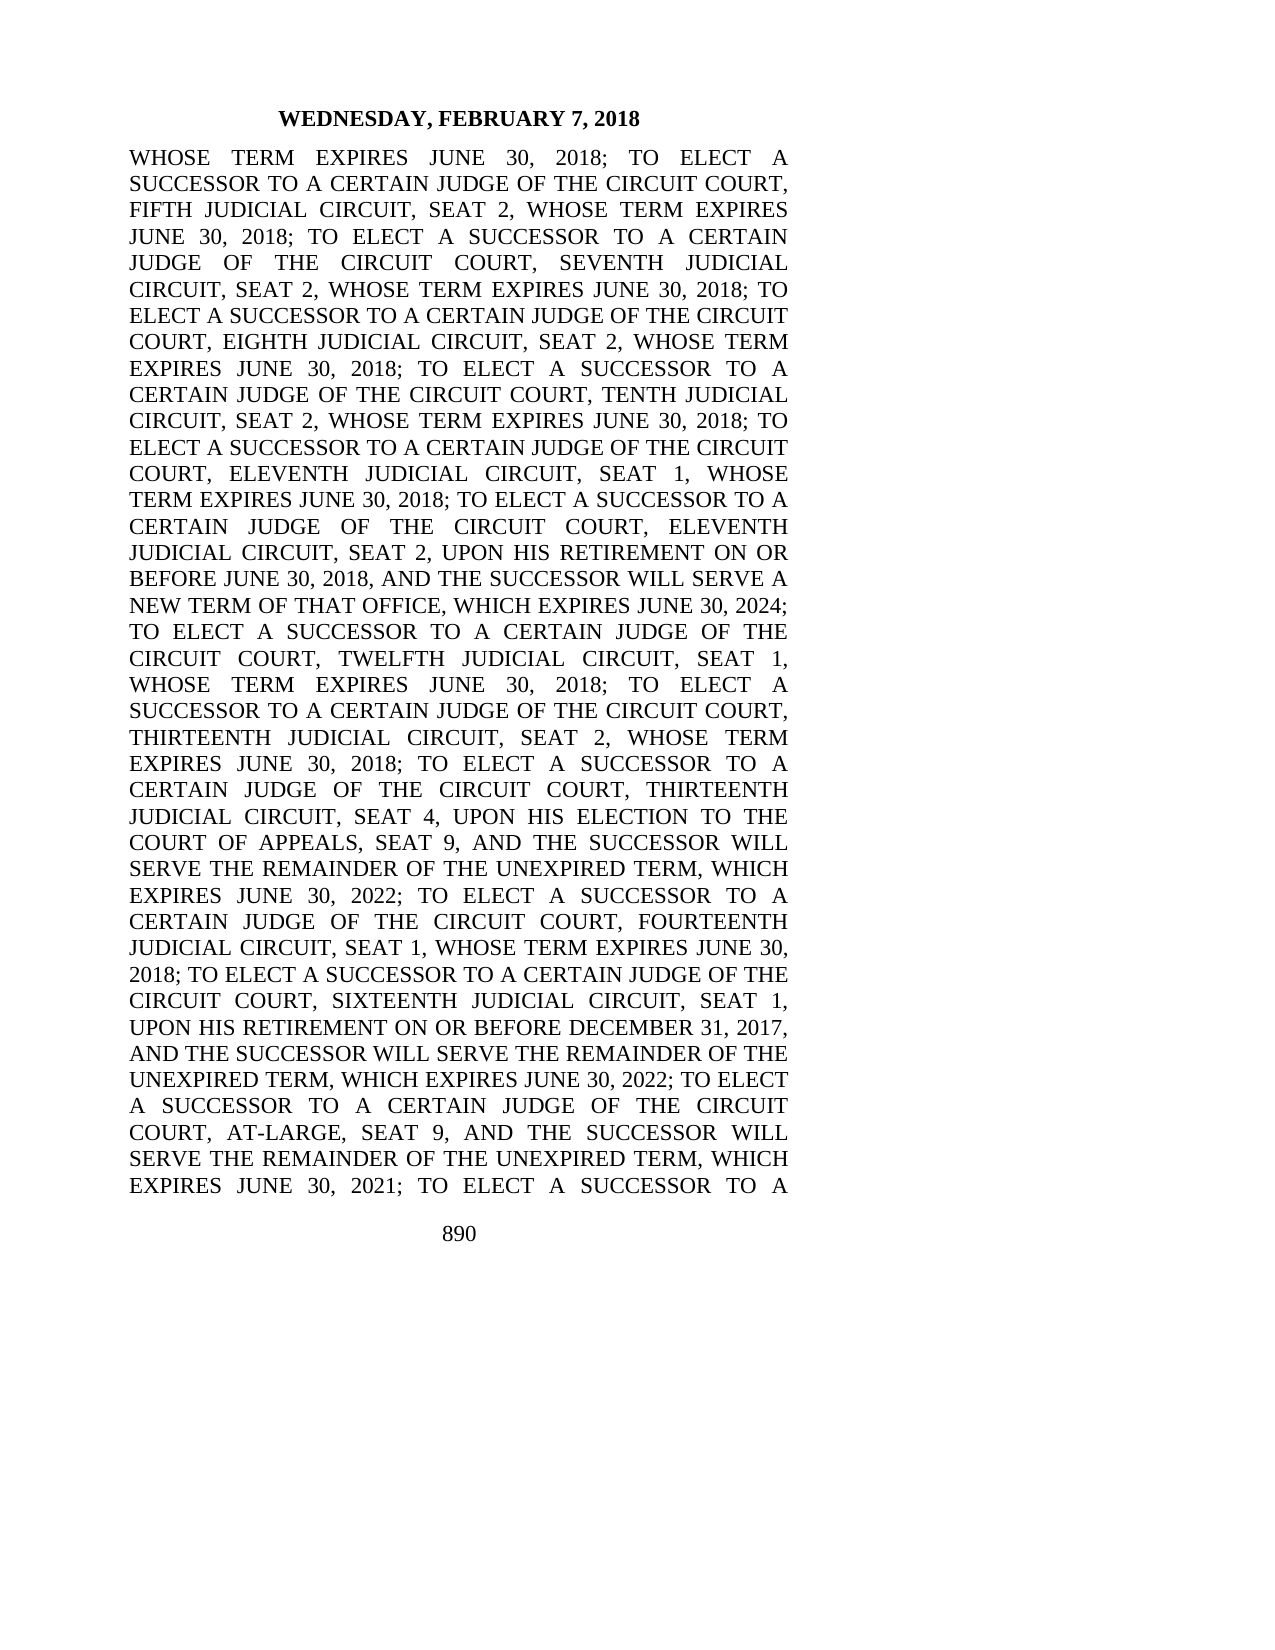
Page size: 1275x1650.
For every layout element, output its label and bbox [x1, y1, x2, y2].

text [129, 144, 789, 1198]
